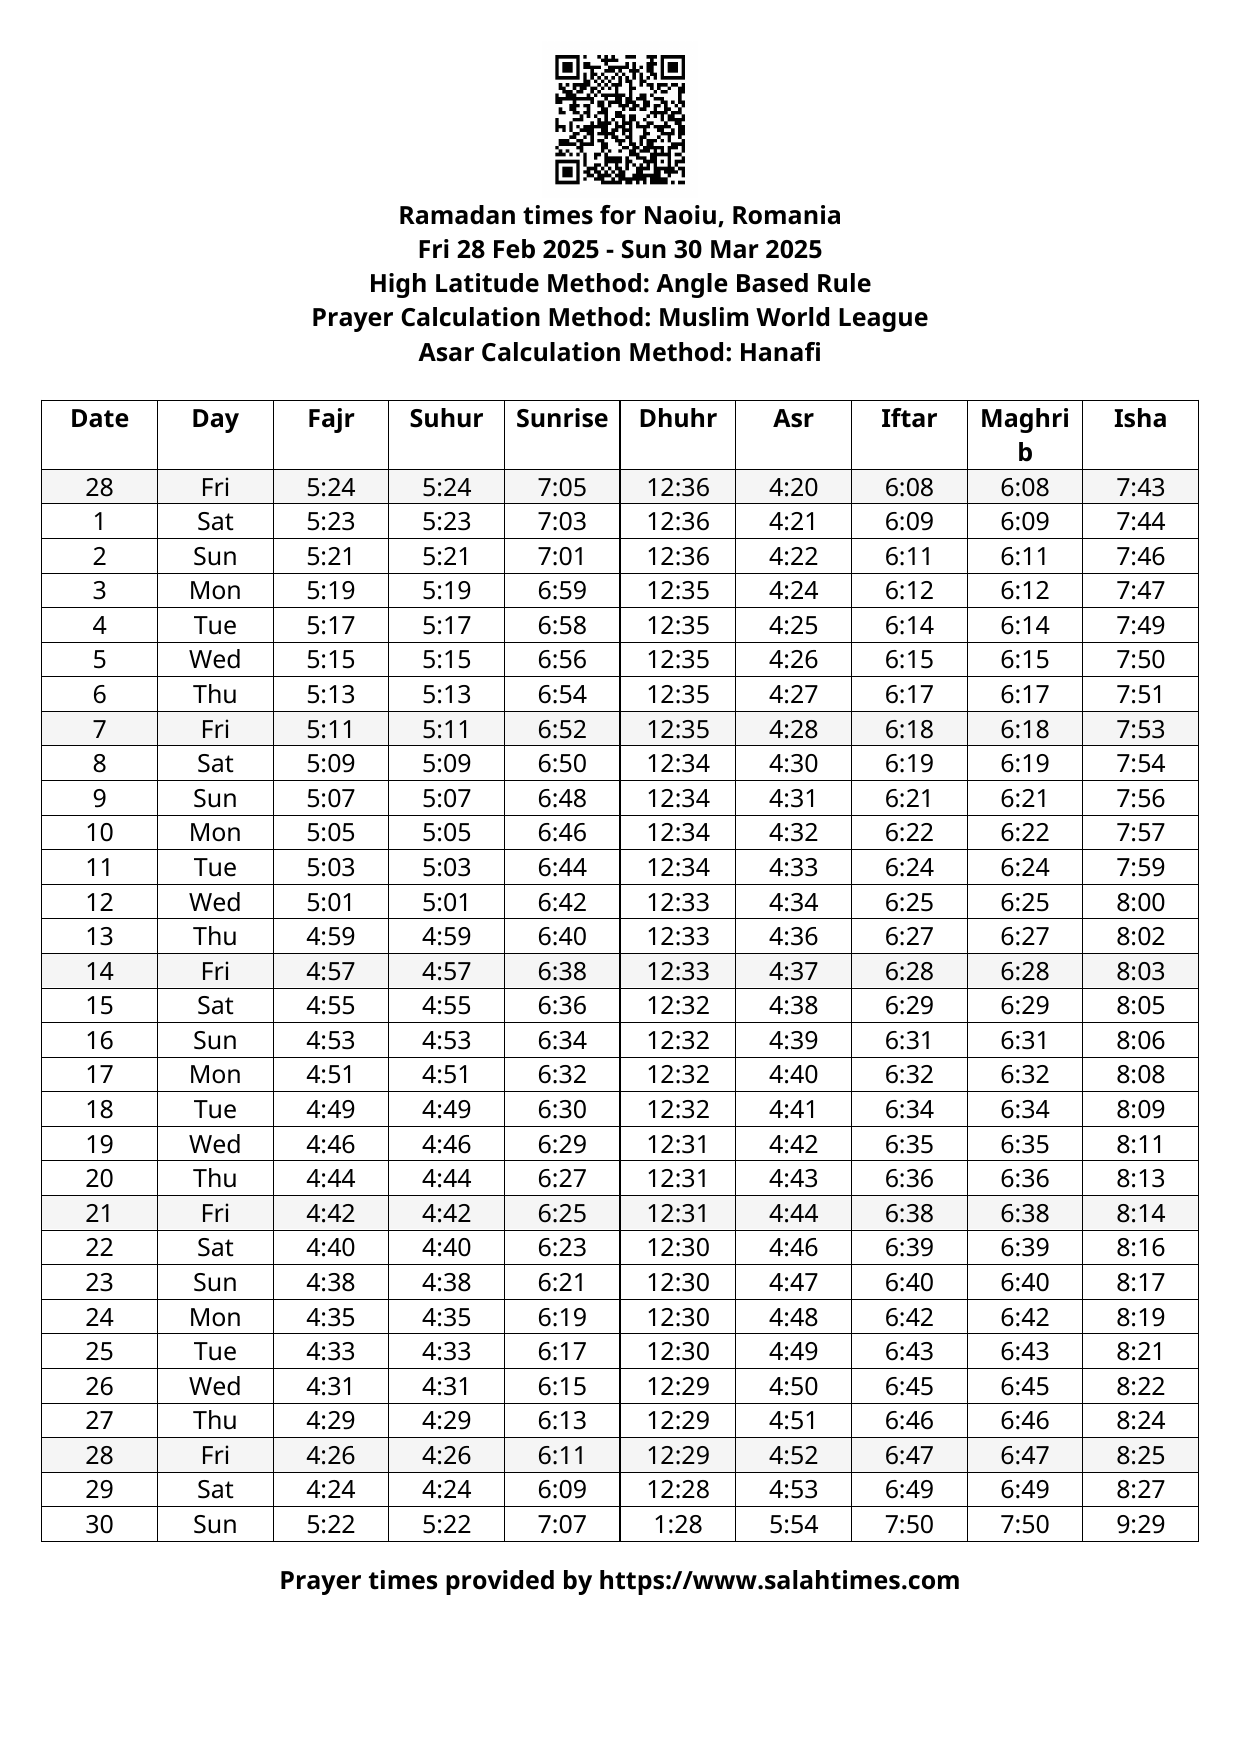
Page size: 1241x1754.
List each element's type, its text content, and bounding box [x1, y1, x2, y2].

table_cell Fri [158, 712, 273, 745]
text Fri 28 Feb 2025 - Sun 30 Mar 2025 [42, 232, 1198, 266]
table_cell 6:54 [505, 677, 619, 711]
table_cell 6:11 [852, 539, 967, 572]
table_cell 6:45 [852, 1369, 967, 1402]
table_cell 8:24 [1083, 1404, 1198, 1437]
table_cell 6:25 [852, 885, 967, 918]
table_cell 12:29 [621, 1438, 735, 1472]
table_cell 4:46 [274, 1127, 388, 1160]
table_cell 6:31 [852, 1023, 967, 1057]
table_cell 7:59 [1083, 850, 1198, 884]
table_cell 4:24 [274, 1473, 388, 1506]
table_cell 12:33 [621, 919, 735, 953]
table_cell 6:21 [852, 781, 967, 814]
table_cell Sun [158, 1023, 273, 1057]
table_cell 5 [42, 643, 157, 676]
table_cell 6:32 [968, 1058, 1082, 1091]
table_cell 4:53 [389, 1023, 504, 1057]
text Ramadan times for Naoiu, Romania [42, 198, 1198, 232]
table_cell 4:44 [736, 1196, 851, 1229]
table_cell 12:30 [621, 1231, 735, 1264]
table_cell 6:21 [968, 781, 1082, 814]
table_cell 27 [42, 1404, 157, 1437]
table_cell 12:35 [621, 712, 735, 745]
table_cell 6:30 [505, 1092, 619, 1126]
table_cell 8:16 [1083, 1231, 1198, 1264]
table_cell 5:23 [389, 504, 504, 538]
table_cell 12:36 [621, 470, 735, 503]
table_cell 6:19 [505, 1300, 619, 1333]
table_cell 14 [42, 954, 157, 987]
table_cell 4:25 [736, 608, 851, 642]
table_cell 4:38 [274, 1265, 388, 1299]
table_cell Fri [158, 1438, 273, 1472]
table_cell 6:09 [968, 504, 1082, 538]
table_cell 6:42 [505, 885, 619, 918]
table_header Iftar [852, 401, 967, 469]
table_cell 4:43 [736, 1161, 851, 1195]
table_cell 5:13 [274, 677, 388, 711]
table_header Day [158, 401, 273, 469]
table_cell 13 [42, 919, 157, 953]
table_cell 5:23 [274, 504, 388, 538]
table_cell 5:21 [274, 539, 388, 572]
table_cell 6:17 [505, 1334, 619, 1368]
table_cell 6:24 [852, 850, 967, 884]
table_cell 6:42 [852, 1300, 967, 1333]
table_cell 25 [42, 1334, 157, 1368]
table_cell 7:56 [1083, 781, 1198, 814]
table_cell 12:34 [621, 746, 735, 780]
table_cell 21 [42, 1196, 157, 1229]
table_cell 5:21 [389, 539, 504, 572]
table_cell Thu [158, 677, 273, 711]
table_cell Mon [158, 1300, 273, 1333]
table_cell 6:14 [852, 608, 967, 642]
table_cell 5:09 [274, 746, 388, 780]
table_cell 6:35 [852, 1127, 967, 1160]
table_cell 6:17 [968, 677, 1082, 711]
table_cell 6:21 [505, 1265, 619, 1299]
table_cell 4:33 [736, 850, 851, 884]
table_cell Sat [158, 989, 273, 1022]
table_cell 28 [42, 1438, 157, 1472]
table_cell 6:38 [968, 1196, 1082, 1229]
table_cell 4:49 [736, 1334, 851, 1368]
table_cell 22 [42, 1231, 157, 1264]
table_cell 4:51 [274, 1058, 388, 1091]
table_cell 6:29 [968, 989, 1082, 1022]
table_cell 5:05 [389, 816, 504, 849]
table_cell 6:28 [968, 954, 1082, 987]
table_cell 8:05 [1083, 989, 1198, 1022]
table_cell 6:17 [852, 677, 967, 711]
table_cell 4:40 [736, 1058, 851, 1091]
table_cell 9 [42, 781, 157, 814]
table_cell 6:50 [505, 746, 619, 780]
table_cell 4:31 [274, 1369, 388, 1402]
table_cell Sat [158, 504, 273, 538]
table_cell 7:03 [505, 504, 619, 538]
table_cell 7:46 [1083, 539, 1198, 572]
table_cell 12:35 [621, 574, 735, 607]
table_cell 4 [42, 608, 157, 642]
table_cell 6:09 [852, 504, 967, 538]
table_cell 6:43 [852, 1334, 967, 1368]
table_cell 4:53 [274, 1023, 388, 1057]
table_cell Wed [158, 885, 273, 918]
table_cell Thu [158, 919, 273, 953]
table_cell 6:58 [505, 608, 619, 642]
table_cell 4:52 [736, 1438, 851, 1472]
table_cell 29 [42, 1473, 157, 1506]
table_cell 4:24 [389, 1473, 504, 1506]
table_cell 4:34 [736, 885, 851, 918]
table_cell 12:29 [621, 1404, 735, 1437]
table_cell 12:33 [621, 954, 735, 987]
table_cell 4:22 [736, 539, 851, 572]
table_cell 6:11 [968, 539, 1082, 572]
table_cell 6:25 [968, 885, 1082, 918]
table_cell 28 [42, 470, 157, 503]
table_cell 6:11 [505, 1438, 619, 1472]
table_cell 6:18 [852, 712, 967, 745]
table_cell 12:33 [621, 885, 735, 918]
table_cell 4:53 [736, 1473, 851, 1506]
table_cell 6:40 [505, 919, 619, 953]
table_cell 8:22 [1083, 1369, 1198, 1402]
table_cell Sat [158, 746, 273, 780]
table_cell Sun [158, 781, 273, 814]
table_cell 2 [42, 539, 157, 572]
table_cell 4:51 [389, 1058, 504, 1091]
table_cell Mon [158, 574, 273, 607]
table_cell 6:18 [968, 712, 1082, 745]
table_cell 12:32 [621, 989, 735, 1022]
table_cell 6:27 [852, 919, 967, 953]
table_cell 8:17 [1083, 1265, 1198, 1299]
table_cell 6:48 [505, 781, 619, 814]
table_cell 4:33 [274, 1334, 388, 1368]
table_cell 5:01 [274, 885, 388, 918]
table_cell 5:09 [389, 746, 504, 780]
table_cell 7:50 [968, 1507, 1082, 1541]
table_cell 6:19 [852, 746, 967, 780]
table_cell 4:57 [274, 954, 388, 987]
table_cell 6:24 [968, 850, 1082, 884]
table_cell 8:00 [1083, 885, 1198, 918]
table_cell 6:08 [968, 470, 1082, 503]
table_cell 10 [42, 816, 157, 849]
text Prayer times provided by https://www.salahtimes.com [42, 1563, 1198, 1597]
table_cell Sat [158, 1231, 273, 1264]
table_cell 18 [42, 1092, 157, 1126]
table_cell Thu [158, 1404, 273, 1437]
table_cell 4:26 [736, 643, 851, 676]
table_cell 4:21 [736, 504, 851, 538]
table_cell 12:36 [621, 504, 735, 538]
table_cell 9:29 [1083, 1507, 1198, 1541]
table_cell 6:22 [968, 816, 1082, 849]
table_cell 8:21 [1083, 1334, 1198, 1368]
table_cell 6:40 [968, 1265, 1082, 1299]
table_cell 1 [42, 504, 157, 538]
table_cell 12:30 [621, 1300, 735, 1333]
table_cell 4:26 [274, 1438, 388, 1472]
table_cell Mon [158, 1058, 273, 1091]
table_cell 7:54 [1083, 746, 1198, 780]
picture [542, 41, 699, 198]
table_cell 16 [42, 1023, 157, 1057]
table_cell 4:32 [736, 816, 851, 849]
table_cell 7:49 [1083, 608, 1198, 642]
table_cell 12:35 [621, 677, 735, 711]
table_cell Tue [158, 850, 273, 884]
table_cell 8:25 [1083, 1438, 1198, 1472]
table_cell 4:37 [736, 954, 851, 987]
table_cell 15 [42, 989, 157, 1022]
table_cell 4:38 [389, 1265, 504, 1299]
table_cell 5:03 [389, 850, 504, 884]
table_cell 6:09 [505, 1473, 619, 1506]
table_cell 12:30 [621, 1265, 735, 1299]
table_cell 4:40 [274, 1231, 388, 1264]
table_cell 5:01 [389, 885, 504, 918]
table_cell 4:20 [736, 470, 851, 503]
table_cell 6:52 [505, 712, 619, 745]
table_cell 4:30 [736, 746, 851, 780]
table_cell 6:56 [505, 643, 619, 676]
table_header Sunrise [505, 401, 619, 469]
table_cell 4:24 [736, 574, 851, 607]
table_cell 12:34 [621, 781, 735, 814]
table_cell 12:32 [621, 1092, 735, 1126]
table_cell 8:03 [1083, 954, 1198, 987]
table_cell 6:46 [968, 1404, 1082, 1437]
table_cell 6:08 [852, 470, 967, 503]
table_cell 7 [42, 712, 157, 745]
table_cell 4:49 [274, 1092, 388, 1126]
table_cell 6:23 [505, 1231, 619, 1264]
table_cell Sat [158, 1473, 273, 1506]
table_cell Wed [158, 1369, 273, 1402]
table_cell 7:51 [1083, 677, 1198, 711]
table_cell 8:09 [1083, 1092, 1198, 1126]
table_cell 12:32 [621, 1058, 735, 1091]
table_cell 24 [42, 1300, 157, 1333]
table_cell 5:11 [274, 712, 388, 745]
table_cell 6:31 [968, 1023, 1082, 1057]
table_cell 12:32 [621, 1023, 735, 1057]
table_cell 12:31 [621, 1161, 735, 1195]
table_cell Fri [158, 954, 273, 987]
table_cell 4:35 [274, 1300, 388, 1333]
table_cell 5:17 [274, 608, 388, 642]
table_cell 4:46 [389, 1127, 504, 1160]
table_cell Fri [158, 470, 273, 503]
table_cell 5:24 [274, 470, 388, 503]
table_cell 8:08 [1083, 1058, 1198, 1091]
table_cell 7:07 [505, 1507, 619, 1541]
table_header Fajr [274, 401, 388, 469]
table_cell 5:05 [274, 816, 388, 849]
table_cell 4:29 [274, 1404, 388, 1437]
table_cell 4:55 [389, 989, 504, 1022]
table_cell Sun [158, 1265, 273, 1299]
table_header Date [42, 401, 157, 469]
table_cell 12:35 [621, 643, 735, 676]
table_cell Tue [158, 1092, 273, 1126]
table_cell 6:49 [852, 1473, 967, 1506]
table_cell 6:43 [968, 1334, 1082, 1368]
table_cell 6:44 [505, 850, 619, 884]
table_cell 6:29 [852, 989, 967, 1022]
table_cell 8 [42, 746, 157, 780]
table_cell 3 [42, 574, 157, 607]
table_cell 5:15 [389, 643, 504, 676]
table_cell 7:57 [1083, 816, 1198, 849]
table_cell 12:28 [621, 1473, 735, 1506]
table_cell 8:14 [1083, 1196, 1198, 1229]
table_cell 4:47 [736, 1265, 851, 1299]
table_cell 8:27 [1083, 1473, 1198, 1506]
table_cell 4:57 [389, 954, 504, 987]
table_cell 4:38 [736, 989, 851, 1022]
table_cell 8:02 [1083, 919, 1198, 953]
table_cell 4:51 [736, 1404, 851, 1437]
table_cell 4:31 [389, 1369, 504, 1402]
text Prayer Calculation Method: Muslim World League [42, 300, 1198, 334]
table_cell 6 [42, 677, 157, 711]
table_cell 4:42 [274, 1196, 388, 1229]
table_cell 4:46 [736, 1231, 851, 1264]
table_cell 7:53 [1083, 712, 1198, 745]
table_cell 4:35 [389, 1300, 504, 1333]
table_cell 6:47 [968, 1438, 1082, 1472]
table_cell 6:12 [968, 574, 1082, 607]
table_cell 5:54 [736, 1507, 851, 1541]
table_cell 6:27 [968, 919, 1082, 953]
table_cell 6:49 [968, 1473, 1082, 1506]
table_cell 4:42 [389, 1196, 504, 1229]
table_cell 6:15 [505, 1369, 619, 1402]
table_cell 6:15 [852, 643, 967, 676]
table_cell 4:49 [389, 1092, 504, 1126]
table_cell 1:28 [621, 1507, 735, 1541]
table_cell 5:24 [389, 470, 504, 503]
table_cell Fri [158, 1196, 273, 1229]
table_cell 5:15 [274, 643, 388, 676]
table_cell 4:28 [736, 712, 851, 745]
table_cell Wed [158, 643, 273, 676]
text Asar Calculation Method: Hanafi [42, 334, 1198, 368]
table_cell 6:29 [505, 1127, 619, 1160]
table_cell 4:59 [274, 919, 388, 953]
table_cell 6:45 [968, 1369, 1082, 1402]
table_cell Wed [158, 1127, 273, 1160]
table_cell 12:34 [621, 816, 735, 849]
table_cell 6:15 [968, 643, 1082, 676]
table_cell 4:40 [389, 1231, 504, 1264]
table_cell 7:44 [1083, 504, 1198, 538]
table_cell 6:13 [505, 1404, 619, 1437]
table_cell 6:27 [505, 1161, 619, 1195]
table_cell 4:39 [736, 1023, 851, 1057]
table_cell 5:03 [274, 850, 388, 884]
table_cell 6:39 [968, 1231, 1082, 1264]
table_cell 4:41 [736, 1092, 851, 1126]
table_cell 6:59 [505, 574, 619, 607]
table_cell 6:32 [505, 1058, 619, 1091]
table_cell 4:29 [389, 1404, 504, 1437]
table_cell 12:29 [621, 1369, 735, 1402]
table_cell Sun [158, 539, 273, 572]
table_cell 5:11 [389, 712, 504, 745]
table_cell Thu [158, 1161, 273, 1195]
table_cell 6:12 [852, 574, 967, 607]
table_cell 6:25 [505, 1196, 619, 1229]
table_cell 6:34 [505, 1023, 619, 1057]
table_cell 5:22 [389, 1507, 504, 1541]
table_cell 12 [42, 885, 157, 918]
table_cell 30 [42, 1507, 157, 1541]
table_cell 8:13 [1083, 1161, 1198, 1195]
table_cell 4:33 [389, 1334, 504, 1368]
table_cell 20 [42, 1161, 157, 1195]
table_cell 4:36 [736, 919, 851, 953]
table_cell 17 [42, 1058, 157, 1091]
table_cell 12:35 [621, 608, 735, 642]
table_header Suhur [389, 401, 504, 469]
table_cell 7:05 [505, 470, 619, 503]
table_cell 6:38 [505, 954, 619, 987]
table_cell 6:36 [852, 1161, 967, 1195]
table_cell 6:34 [968, 1092, 1082, 1126]
table_cell 6:36 [505, 989, 619, 1022]
table_cell 6:22 [852, 816, 967, 849]
table_cell 12:34 [621, 850, 735, 884]
table_cell 4:55 [274, 989, 388, 1022]
table_cell 8:11 [1083, 1127, 1198, 1160]
text High Latitude Method: Angle Based Rule [42, 266, 1198, 300]
table_cell Tue [158, 608, 273, 642]
table_cell 8:19 [1083, 1300, 1198, 1333]
table_cell 6:32 [852, 1058, 967, 1091]
table_cell 5:22 [274, 1507, 388, 1541]
table_cell 19 [42, 1127, 157, 1160]
table_cell 5:19 [389, 574, 504, 607]
table_cell 4:31 [736, 781, 851, 814]
table_cell 12:31 [621, 1196, 735, 1229]
table_cell 7:01 [505, 539, 619, 572]
table_cell 12:36 [621, 539, 735, 572]
table_cell 11 [42, 850, 157, 884]
table_cell 6:39 [852, 1231, 967, 1264]
table_cell 5:13 [389, 677, 504, 711]
table_cell 26 [42, 1369, 157, 1402]
table_cell 5:07 [389, 781, 504, 814]
table_cell 4:50 [736, 1369, 851, 1402]
table_cell 5:17 [389, 608, 504, 642]
table_cell Tue [158, 1334, 273, 1368]
table_cell 4:42 [736, 1127, 851, 1160]
table_cell 6:46 [505, 816, 619, 849]
table_cell 7:50 [1083, 643, 1198, 676]
table_cell 6:40 [852, 1265, 967, 1299]
table_cell 12:30 [621, 1334, 735, 1368]
table_cell 4:59 [389, 919, 504, 953]
table_cell 4:26 [389, 1438, 504, 1472]
table_cell 7:47 [1083, 574, 1198, 607]
table_cell 6:46 [852, 1404, 967, 1437]
table_header Asr [736, 401, 851, 469]
table_header Isha [1083, 401, 1198, 469]
table_cell 5:07 [274, 781, 388, 814]
table_header Maghrib [968, 401, 1082, 469]
table_cell 6:47 [852, 1438, 967, 1472]
table_cell 8:06 [1083, 1023, 1198, 1057]
table_cell 4:48 [736, 1300, 851, 1333]
table_cell 6:34 [852, 1092, 967, 1126]
table_cell 4:44 [274, 1161, 388, 1195]
table_cell 12:31 [621, 1127, 735, 1160]
table_cell 6:19 [968, 746, 1082, 780]
table_header Dhuhr [621, 401, 735, 469]
table_cell 6:35 [968, 1127, 1082, 1160]
table_cell 4:44 [389, 1161, 504, 1195]
table_cell 4:27 [736, 677, 851, 711]
table_cell Sun [158, 1507, 273, 1541]
table_cell 5:19 [274, 574, 388, 607]
table_cell Mon [158, 816, 273, 849]
table_cell 6:28 [852, 954, 967, 987]
table_cell 7:50 [852, 1507, 967, 1541]
table_cell 6:14 [968, 608, 1082, 642]
table_cell 6:38 [852, 1196, 967, 1229]
table_cell 6:36 [968, 1161, 1082, 1195]
table_cell 6:42 [968, 1300, 1082, 1333]
table_cell 7:43 [1083, 470, 1198, 503]
table_cell 23 [42, 1265, 157, 1299]
